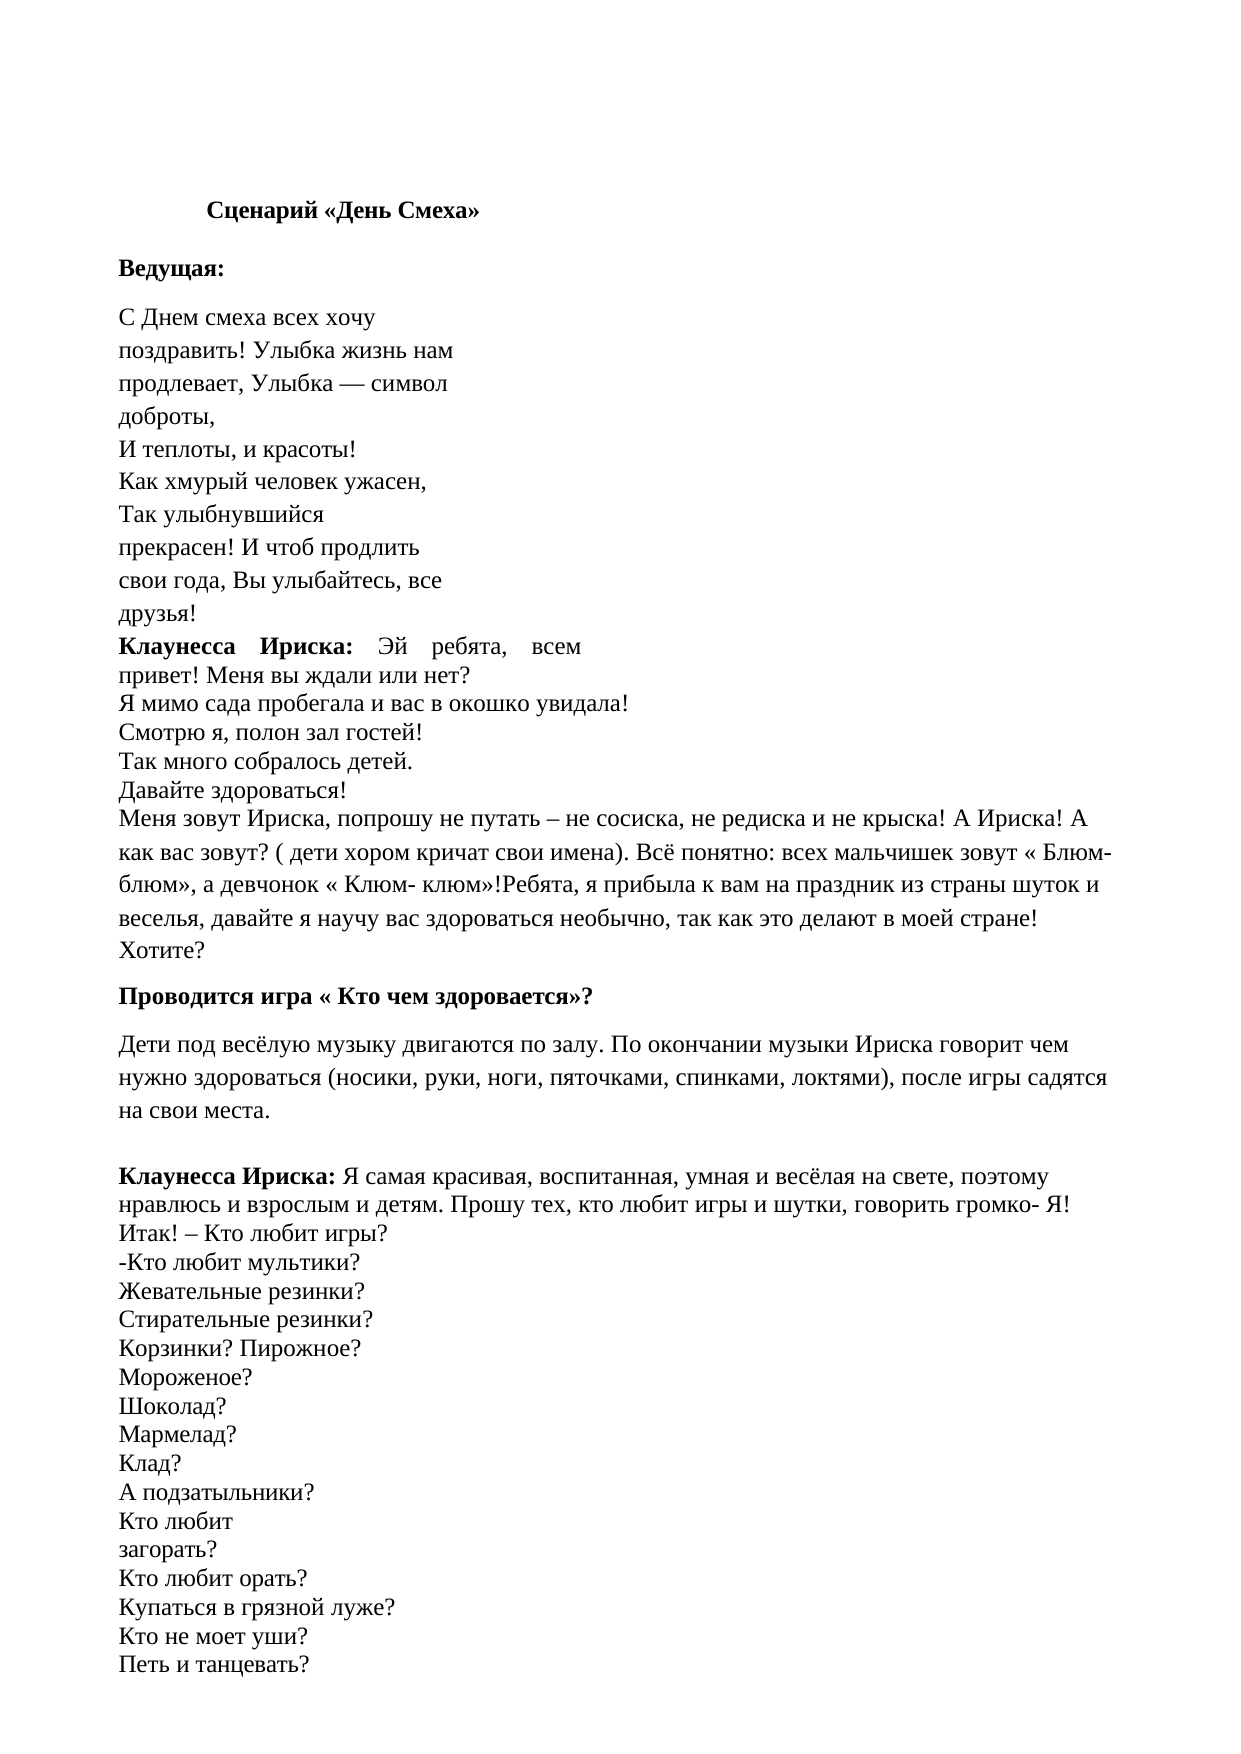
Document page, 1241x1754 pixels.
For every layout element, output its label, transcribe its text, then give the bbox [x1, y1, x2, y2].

text Клад? [118, 1448, 238, 1477]
text Дети под весёлую музыку двигаются по залу. По окончании музыки Ириска говорит чем нужно здороваться (носики, руки, ноги, пяточками, спинками, локтями), после игры садятся на свои места. [118, 1029, 1118, 1123]
text С Днем смеха всех хочу поздравить! Улыбка жизнь нам продлевает, Улыбка — символ доброты, [118, 302, 509, 430]
text Как хмурый человек ужасен, Так улыбнувшийся прекрасен! И чтоб продлить свои года, Вы улыбайтесь, все друзья! [118, 466, 445, 627]
text Так много собралось детей. Давайте здороваться! [118, 746, 425, 803]
text -Кто любит мультики? Жевательные резинки? Стирательные резинки? Корзинки? Пирожное? Мороженое? [118, 1247, 373, 1391]
text Сценарий «День Смеха» [118, 195, 568, 224]
text И теплоты, и красоты! [118, 434, 1122, 463]
text Клаунесса Ириска: Эй ребята, всем привет! Меня вы ждали или нет? [118, 631, 581, 688]
text Купаться в грязной луже? Кто не моет уши? [118, 1592, 425, 1649]
text Кто любит орать? [118, 1563, 337, 1592]
text Кто любит загорать? [118, 1506, 337, 1563]
text Меня зовут Ириска, попрошу не путать – не сосиска, не редиска и не крыска! А Ириска! А как вас зовут? ( дети хором кричат свои имена). Всё понятно: всех мальчишек зовут « Блюм- блюм», а девчонок « Клюм- клюм»!Ребята, я прибыла к вам на праздник из страны шуток и веселья, давайте я научу вас здороваться необычно, так как это делают в моей стране! [118, 803, 1118, 931]
text Клаунесса Ириска: Я самая красивая, воспитанная, умная и весёлая на свете, поэтому нравлюсь и взрослым и детям. Прошу тех, кто любит игры и шутки, говорить громко- Я! [118, 1161, 1122, 1218]
text Петь и танцевать? [118, 1649, 1122, 1678]
text Шоколад? [118, 1391, 238, 1419]
text А подзатыльники? [118, 1477, 337, 1506]
text Я мимо сада пробегала и вас в окошко увидала! Смотрю я, полон зал гостей! [118, 688, 691, 746]
text Проводится игра « Кто чем здоровается»? [118, 981, 1122, 1010]
text Ведущая: [118, 253, 568, 282]
text Хотите? [118, 936, 1122, 964]
text Итак! – Кто любит игры? [118, 1218, 1122, 1247]
text Мармелад? [118, 1419, 238, 1448]
